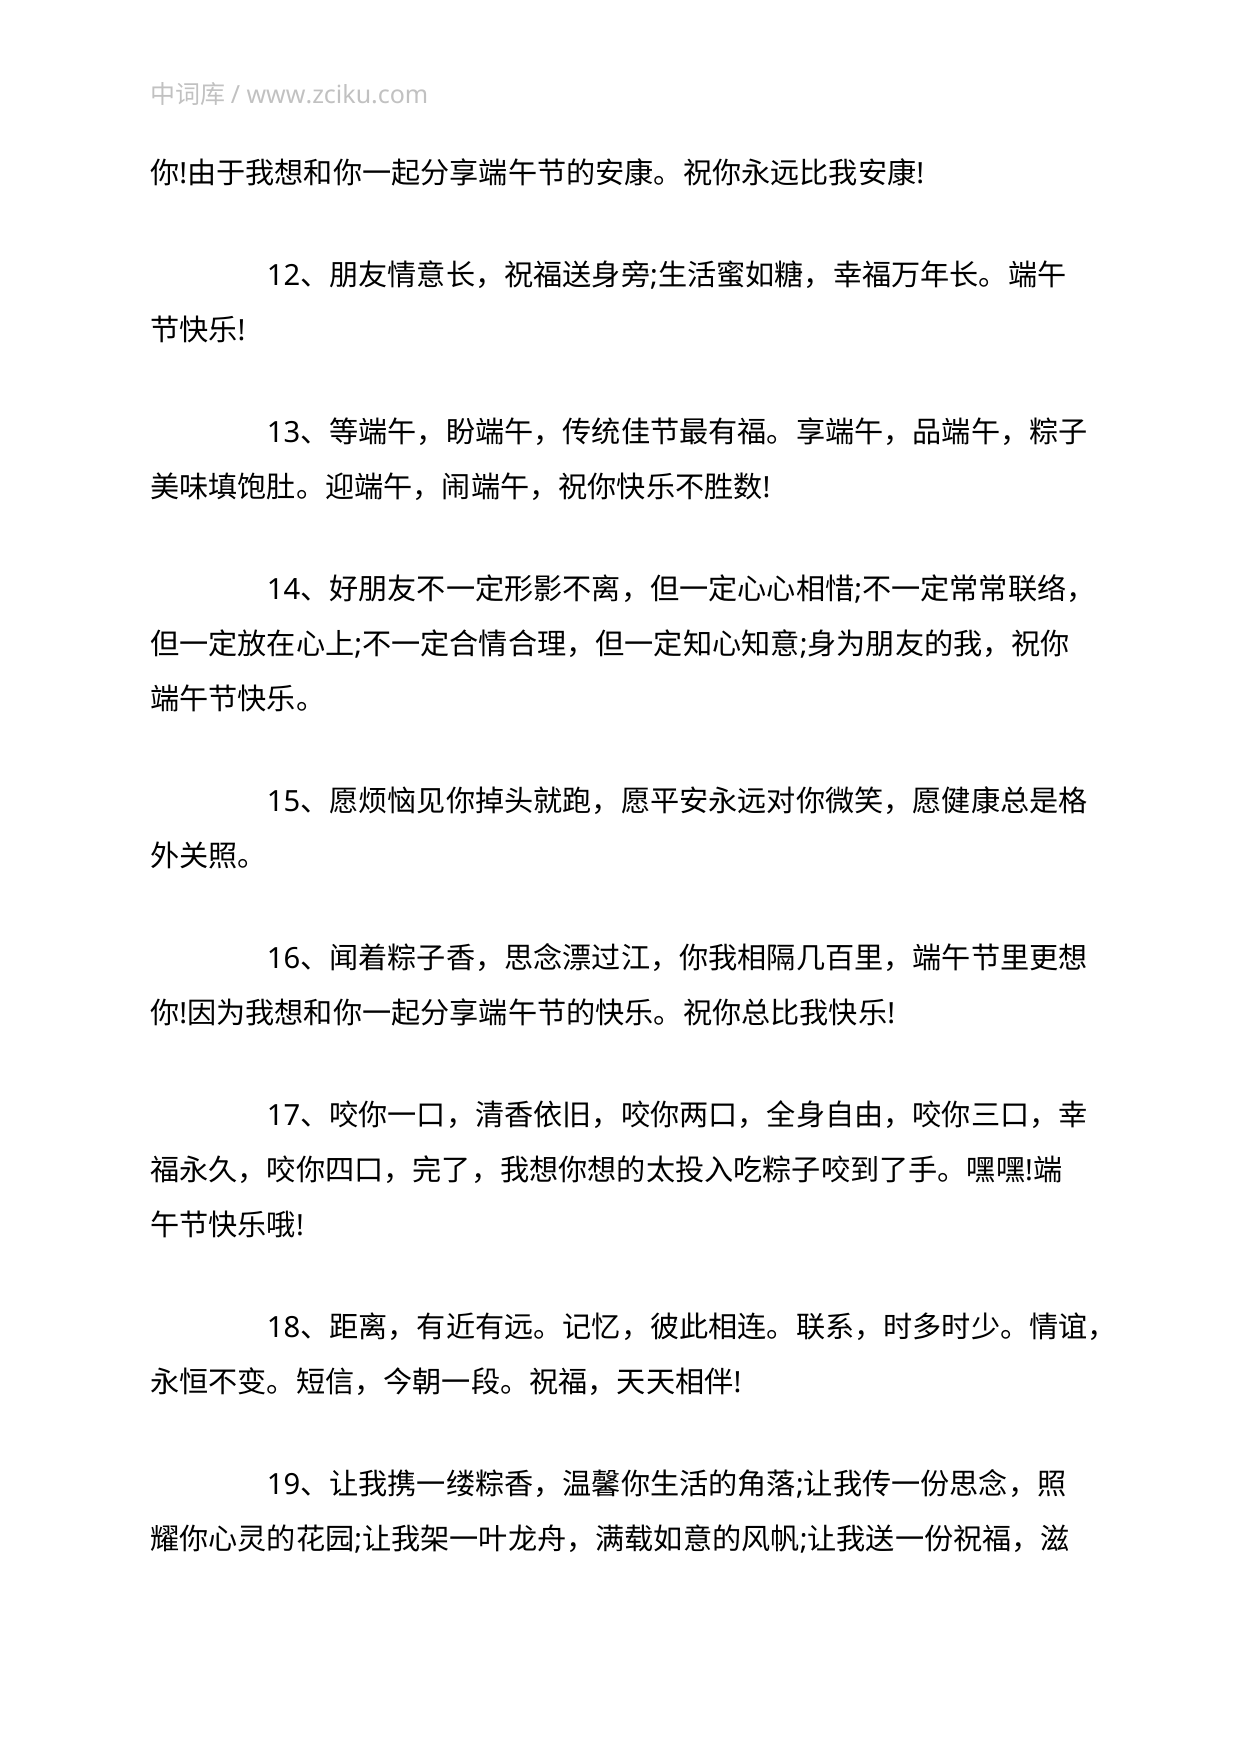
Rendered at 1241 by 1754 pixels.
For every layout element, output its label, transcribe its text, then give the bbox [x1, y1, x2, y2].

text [150, 150, 1090, 192]
text 17、咬你一口，清香依旧，咬你两口，全身自由，咬你三口，幸福永久，咬你四口，完了，我想你想的太投入吃粽子咬到了手。嘿嘿!端午节快乐哦! [150, 1091, 1090, 1244]
text 14、好朋友不一定形影不离，但一定心心相惜;不一定常常联络，但一定放在心上;不一定合情合理，但一定知心知意;身为朋友的我，祝你端午节快乐。 [150, 566, 1090, 718]
text 13、等端午，盼端午，传统佳节最有福。享端午，品端午，粽子美味填饱肚。迎端午，闹端午，祝你快乐不胜数! [150, 409, 1090, 506]
text 15、愿烦恼见你掉头就跑，愿平安永远对你微笑，愿健康总是格外关照。 [150, 778, 1090, 875]
text 12、朋友情意长，祝福送身旁;生活蜜如糖，幸福万年长。端午节快乐! [150, 252, 1090, 349]
text 16、闻着粽子香，思念漂过江，你我相隔几百里，端午节里更想你!因为我想和你一起分享端午节的快乐。祝你总比我快乐! [150, 934, 1090, 1032]
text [150, 1460, 1090, 1558]
text 18、距离，有近有远。记忆，彼此相连。联系，时多时少。情谊，永恒不变。短信，今朝一段。祝福，天天相伴! [150, 1303, 1090, 1401]
